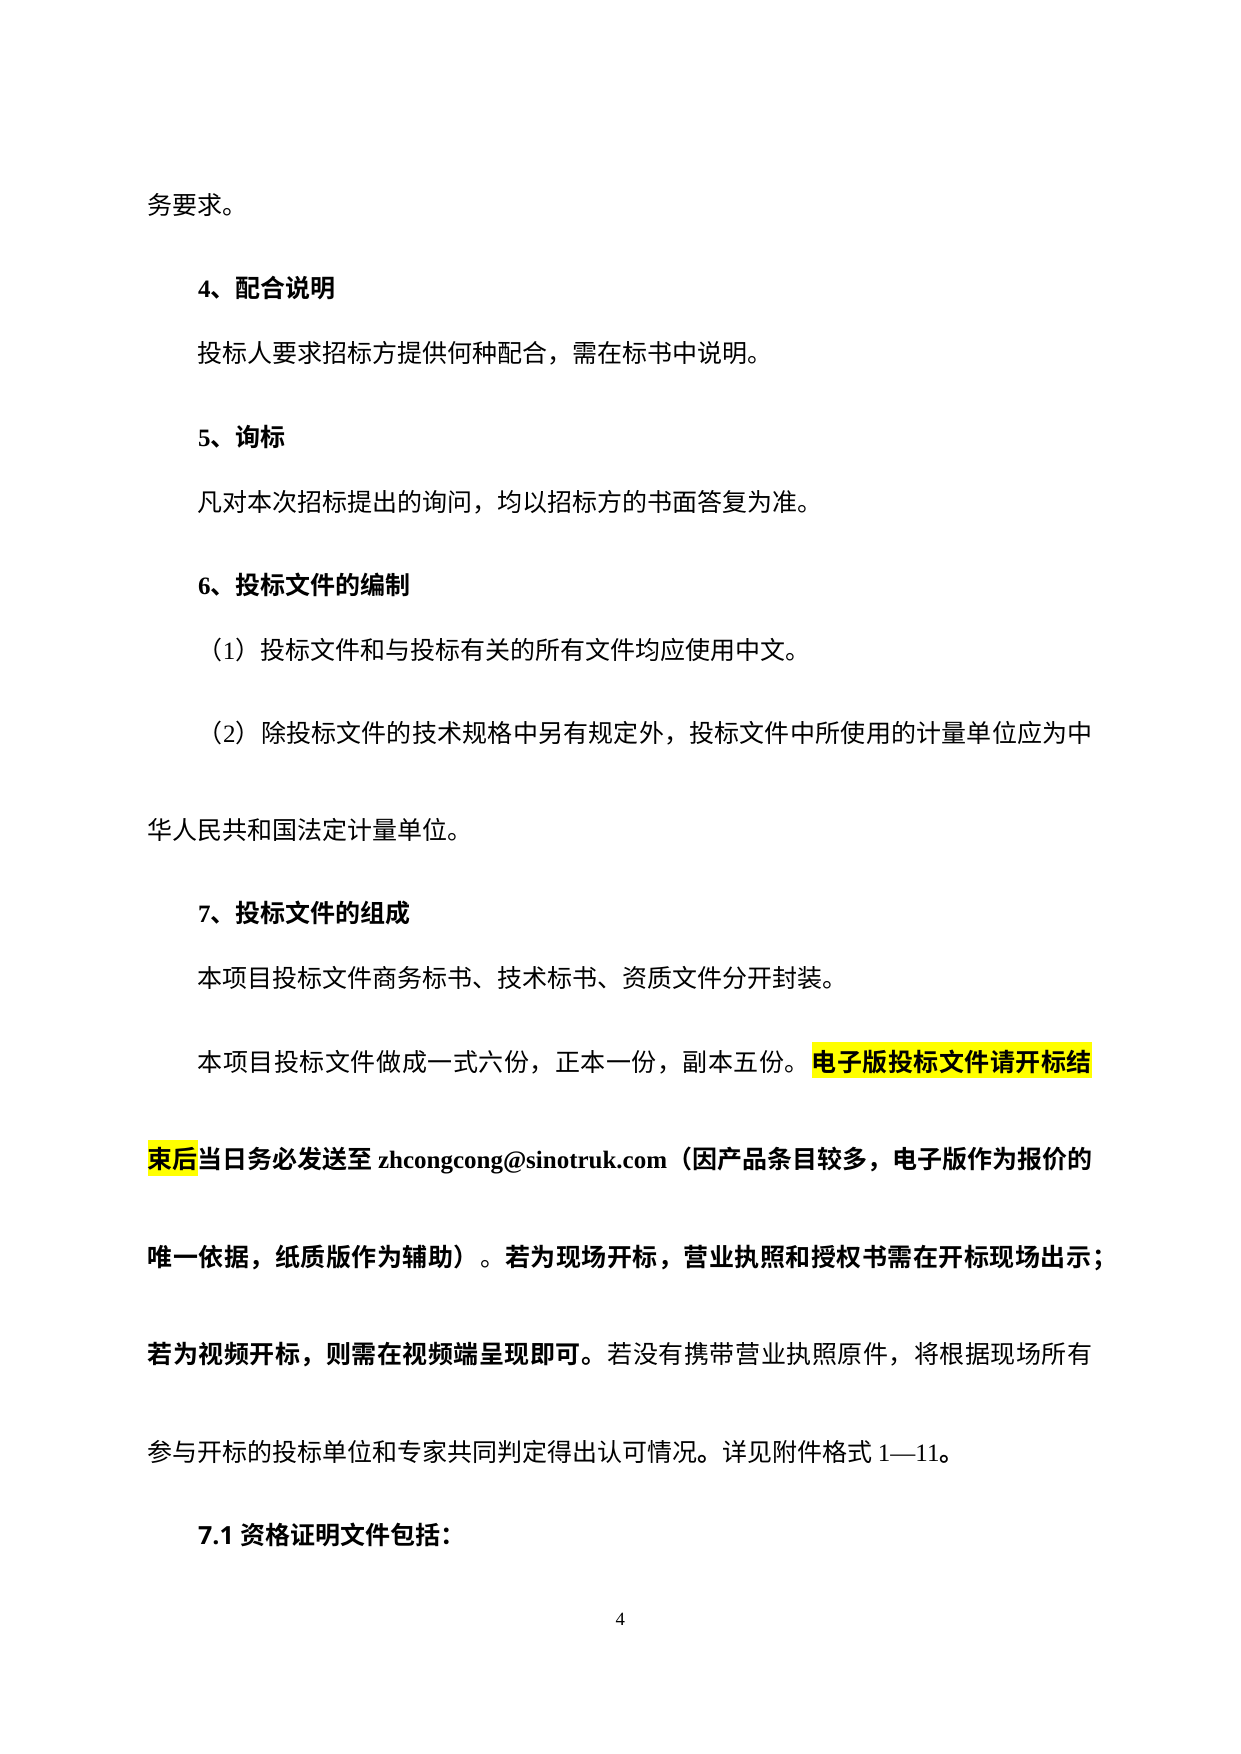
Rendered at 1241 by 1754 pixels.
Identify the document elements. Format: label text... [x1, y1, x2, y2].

text 本项目投标文件商务标书、技术标书、资质文件分开封装。 [148, 944, 1092, 1009]
text 凡对本次招标提出的询问，均以招标方的书面答复为准。 [148, 468, 1092, 533]
text 4、配合说明 [148, 254, 1092, 319]
text 投标人要求招标方提供何种配合，需在标书中说明。 [148, 319, 1092, 384]
text （1）投标文件和与投标有关的所有文件均应使用中文。 [148, 616, 1092, 681]
text 7、投标文件的组成 [148, 879, 1092, 944]
text 本项目投标文件做成一式六份，正本一份，副本五份。电子版投标文件请开标结束后当日务必发送至zhcongcong@sinotruk.com（因产品条目较多，电子版作为报价的唯一依据，纸质版作为辅助）。若为现场开标，营业执照和授权书需在开标现场出示；若为视频开标，则需在视频端呈现即可。若没有携带营业执照原件，将根据现场所有参与开标的投标单位和专家共同判定得出认可情况。详见附件格式1—11。 [148, 1028, 1092, 1483]
text 5、询标 [148, 403, 1092, 468]
text （2）除投标文件的技术规格中另有规定外，投标文件中所使用的计量单位应为中华人民共和国法定计量单位。 [148, 699, 1092, 861]
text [148, 171, 1092, 236]
text 7.1 资格证明文件包括： [148, 1501, 1092, 1566]
text 6、投标文件的编制 [148, 551, 1092, 616]
